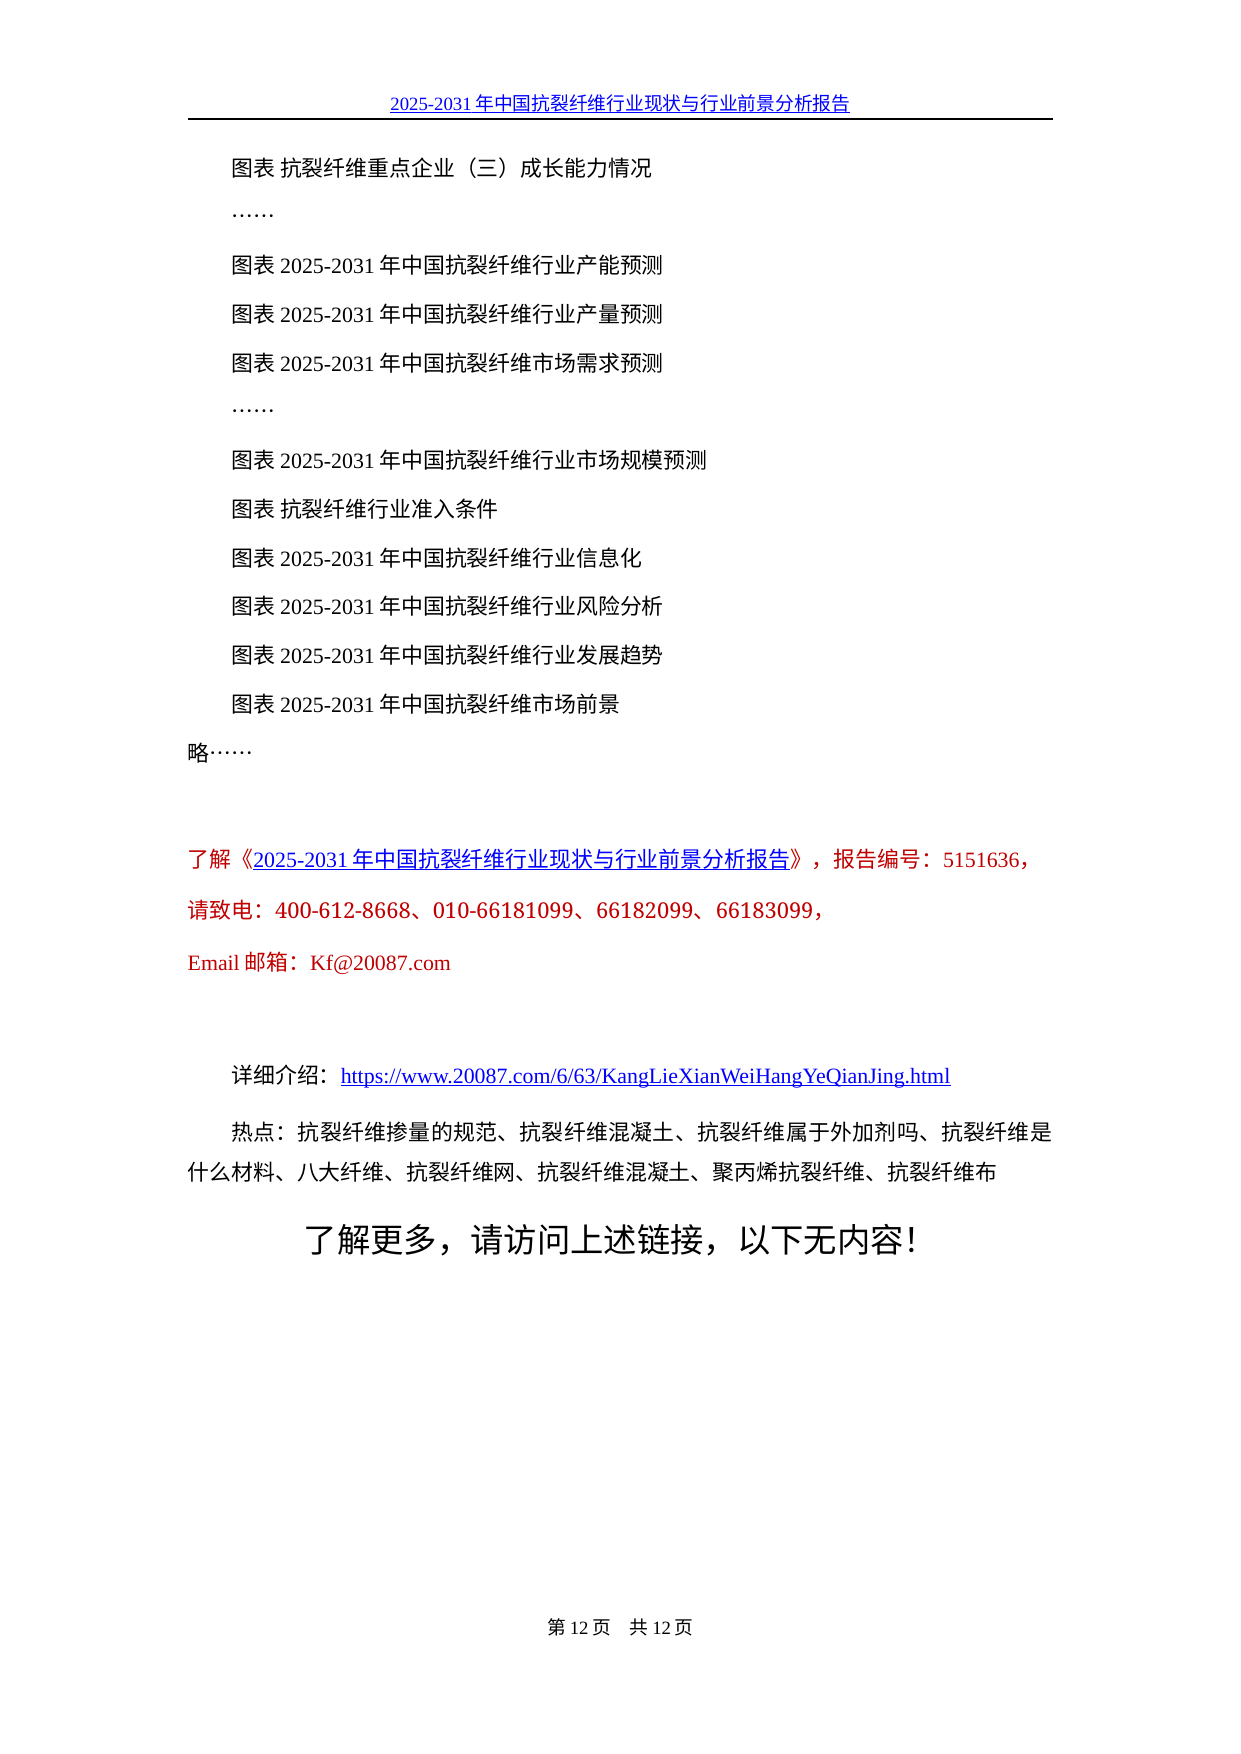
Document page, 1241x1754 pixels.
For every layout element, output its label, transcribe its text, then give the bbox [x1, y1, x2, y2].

text 详细介绍：https://www.20087.com/6/63/KangLieXianWeiHangYeQianJing.html [187, 1058, 1053, 1090]
text 请致电：400-612-8668、010-66181099、66182099、66183099， [187, 893, 1053, 926]
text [187, 150, 1053, 768]
text Email邮箱：Kf@20087.com [187, 945, 1053, 977]
text 了解《2025-2031年中国抗裂纤维行业现状与行业前景分析报告》，报告编号：5151636， [187, 842, 1053, 874]
text 热点：抗裂纤维掺量的规范、抗裂纤维混凝土、抗裂纤维属于外加剂吗、抗裂纤维是什么材料、八大纤维、抗裂纤维网、抗裂纤维混凝土、聚丙烯抗裂纤维、抗裂纤维布 [187, 1114, 1053, 1187]
title 了解更多，请访问上述链接，以下无内容！ [187, 1205, 1053, 1270]
